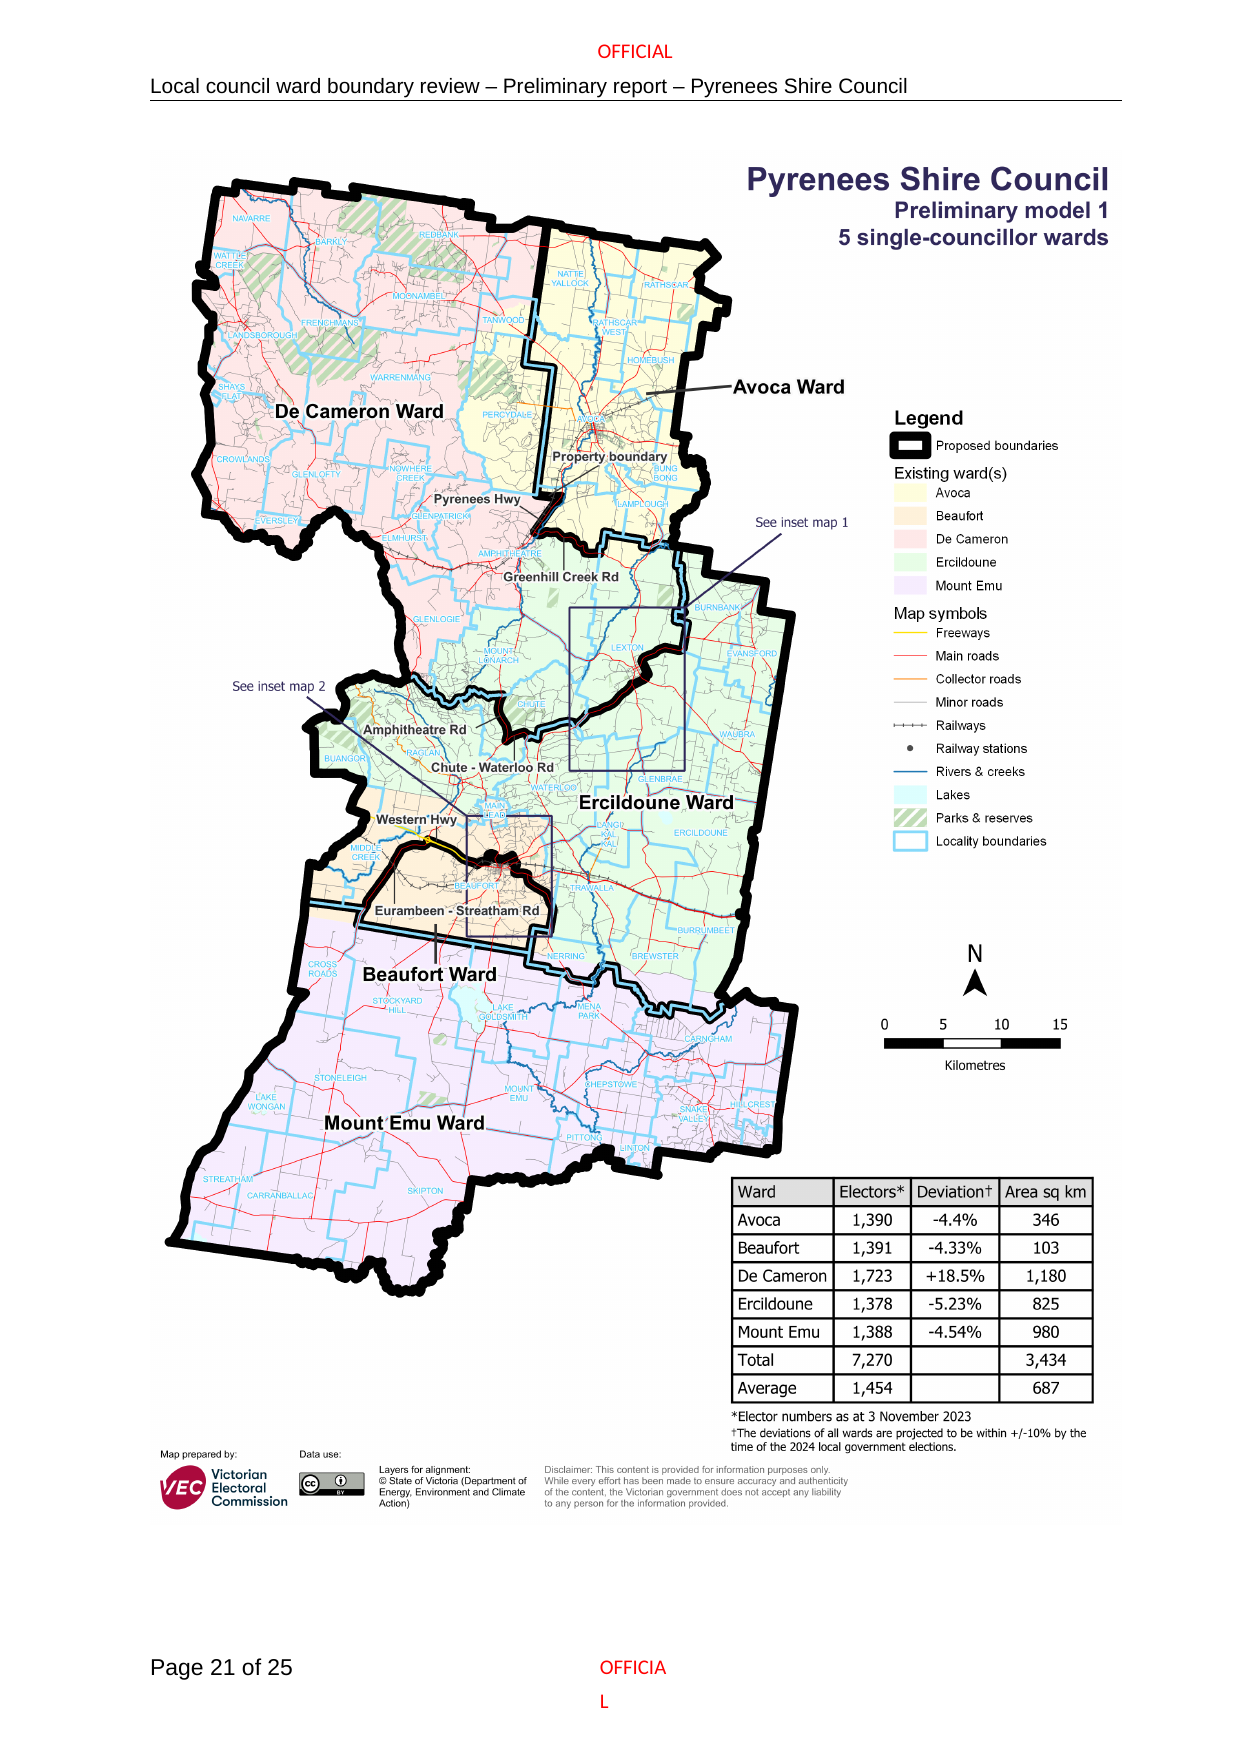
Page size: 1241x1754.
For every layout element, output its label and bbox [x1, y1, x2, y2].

picture [150, 150, 1123, 1525]
